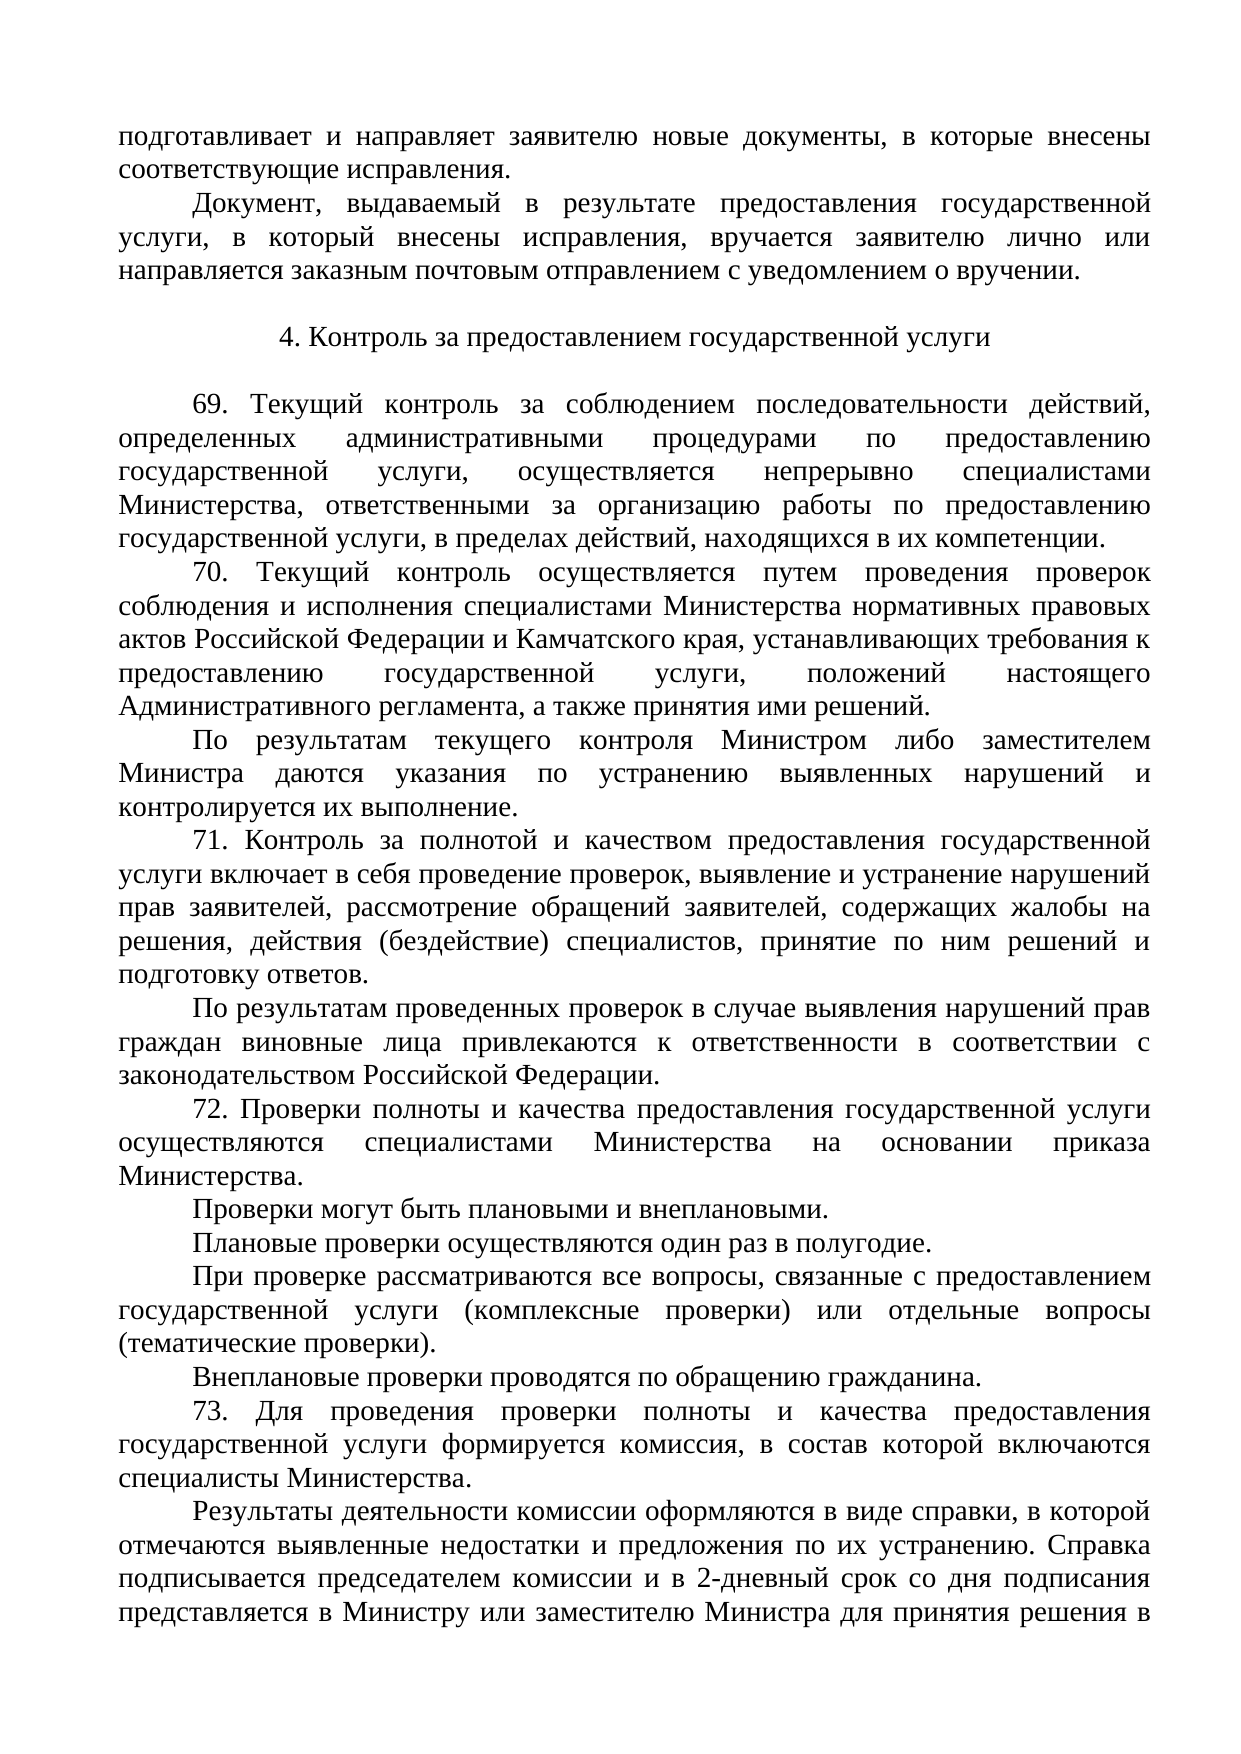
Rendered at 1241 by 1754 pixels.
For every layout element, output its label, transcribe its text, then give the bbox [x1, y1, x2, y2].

text По результатам текущего контроля Министром либо заместителем Министра даются указания по устранению выявленных нарушений и контролируется их выполнение. [118, 722, 1152, 822]
text 70. Текущий контроль осуществляется путем проведения проверок соблюдения и исполнения специалистами Министерства нормативных правовых актов Российской Федерации и Камчатского края, устанавливающих требования к предоставлению государственной услуги, положений настоящего Административного регламента, а также принятия ими решений. [118, 554, 1152, 722]
text 73. Для проведения проверки полноты и качества предоставления государственной услуги формируется комиссия, в состав которой включаются специалисты Министерства. [118, 1393, 1152, 1493]
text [118, 1493, 1152, 1627]
text Документ, выдаваемый в результате предоставления государственной услуги, в который внесены исправления, вручается заявителю лично или направляется заказным почтовым отправлением с уведомлением о вручении. [118, 185, 1152, 286]
text 72. Проверки полноты и качества предоставления государственной услуги осуществляются специалистами Министерства на основании приказа Министерства. [118, 1091, 1152, 1191]
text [118, 118, 1152, 185]
text По результатам проведенных проверок в случае выявления нарушений прав граждан виновные лица привлекаются к ответственности в соответствии с законодательством Российской Федерации. [118, 990, 1152, 1091]
text Плановые проверки осуществляются один раз в полугодие. [118, 1225, 1152, 1258]
text 71. Контроль за полнотой и качеством предоставления государственной услуги включает в себя проведение проверок, выявление и устранение нарушений прав заявителей, рассмотрение обращений заявителей, содержащих жалобы на решения, действия (бездействие) специалистов, принятие по ним решений и подготовку ответов. [118, 822, 1152, 990]
text При проверке рассматриваются все вопросы, связанные с предоставлением государственной услуги (комплексные проверки) или отдельные вопросы (тематические проверки). [118, 1258, 1152, 1359]
text 4. Контроль за предоставлением государственной услуги [118, 319, 1152, 353]
text Проверки могут быть плановыми и внеплановыми. [118, 1191, 1152, 1225]
text Внеплановые проверки проводятся по обращению гражданина. [118, 1359, 1152, 1393]
text 69. Текущий контроль за соблюдением последовательности действий, определенных административными процедурами по предоставлению государственной услуги, осуществляется непрерывно специалистами Министерства, ответственными за организацию работы по предоставлению государственной услуги, в пределах действий, находящихся в их компетенции. [118, 386, 1152, 554]
